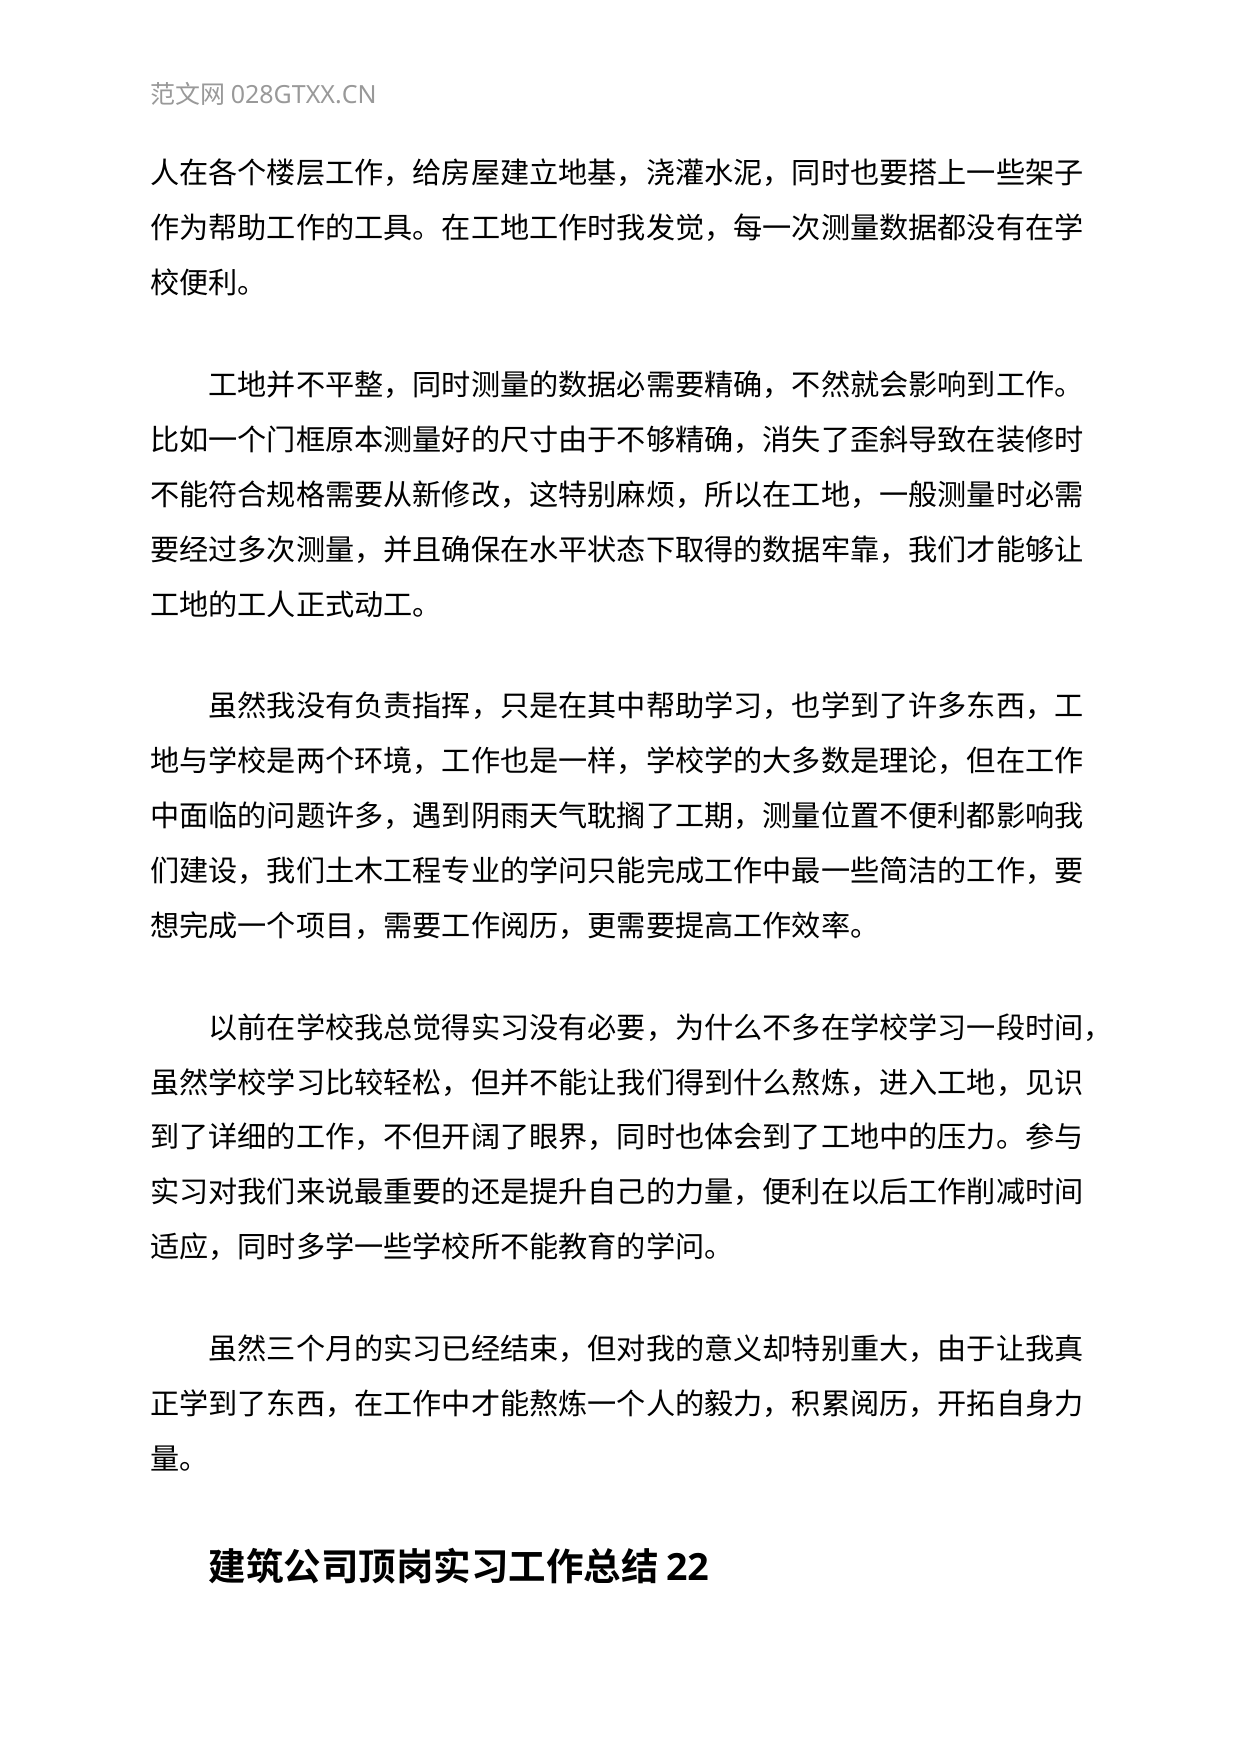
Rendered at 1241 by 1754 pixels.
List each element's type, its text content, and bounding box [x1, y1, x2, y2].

text 虽然三个月的实习已经结束，但对我的意义却特别重大，由于让我真正学到了东西，在工作中才能熬炼一个人的毅力，积累阅历，开拓自身力量。 [150, 1326, 1090, 1478]
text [150, 150, 1090, 302]
text 工地并不平整，同时测量的数据必需要精确，不然就会影响到工作。比如一个门框原本测量好的尺寸由于不够精确，消失了歪斜导致在装修时不能符合规格需要从新修改，这特别麻烦，所以在工地，一般测量时必需要经过多次测量，并且确保在水平状态下取得的数据牢靠，我们才能够让工地的工人正式动工。 [150, 362, 1090, 623]
text 以前在学校我总觉得实习没有必要，为什么不多在学校学习一段时间，虽然学校学习比较轻松，但并不能让我们得到什么熬炼，进入工地，见识到了详细的工作，不但开阔了眼界，同时也体会到了工地中的压力。参与实习对我们来说最重要的还是提升自己的力量，便利在以后工作削减时间适应，同时多学一些学校所不能教育的学问。 [150, 1004, 1090, 1266]
text 虽然我没有负责指挥，只是在其中帮助学习，也学到了许多东西，工地与学校是两个环境，工作也是一样，学校学的大多数是理论，但在工作中面临的问题许多，遇到阴雨天气耽搁了工期，测量位置不便利都影响我们建设，我们土木工程专业的学问只能完成工作中最一些简洁的工作，要想完成一个项目，需要工作阅历，更需要提高工作效率。 [150, 683, 1090, 945]
text 建筑公司顶岗实习工作总结22 [150, 1537, 1090, 1592]
